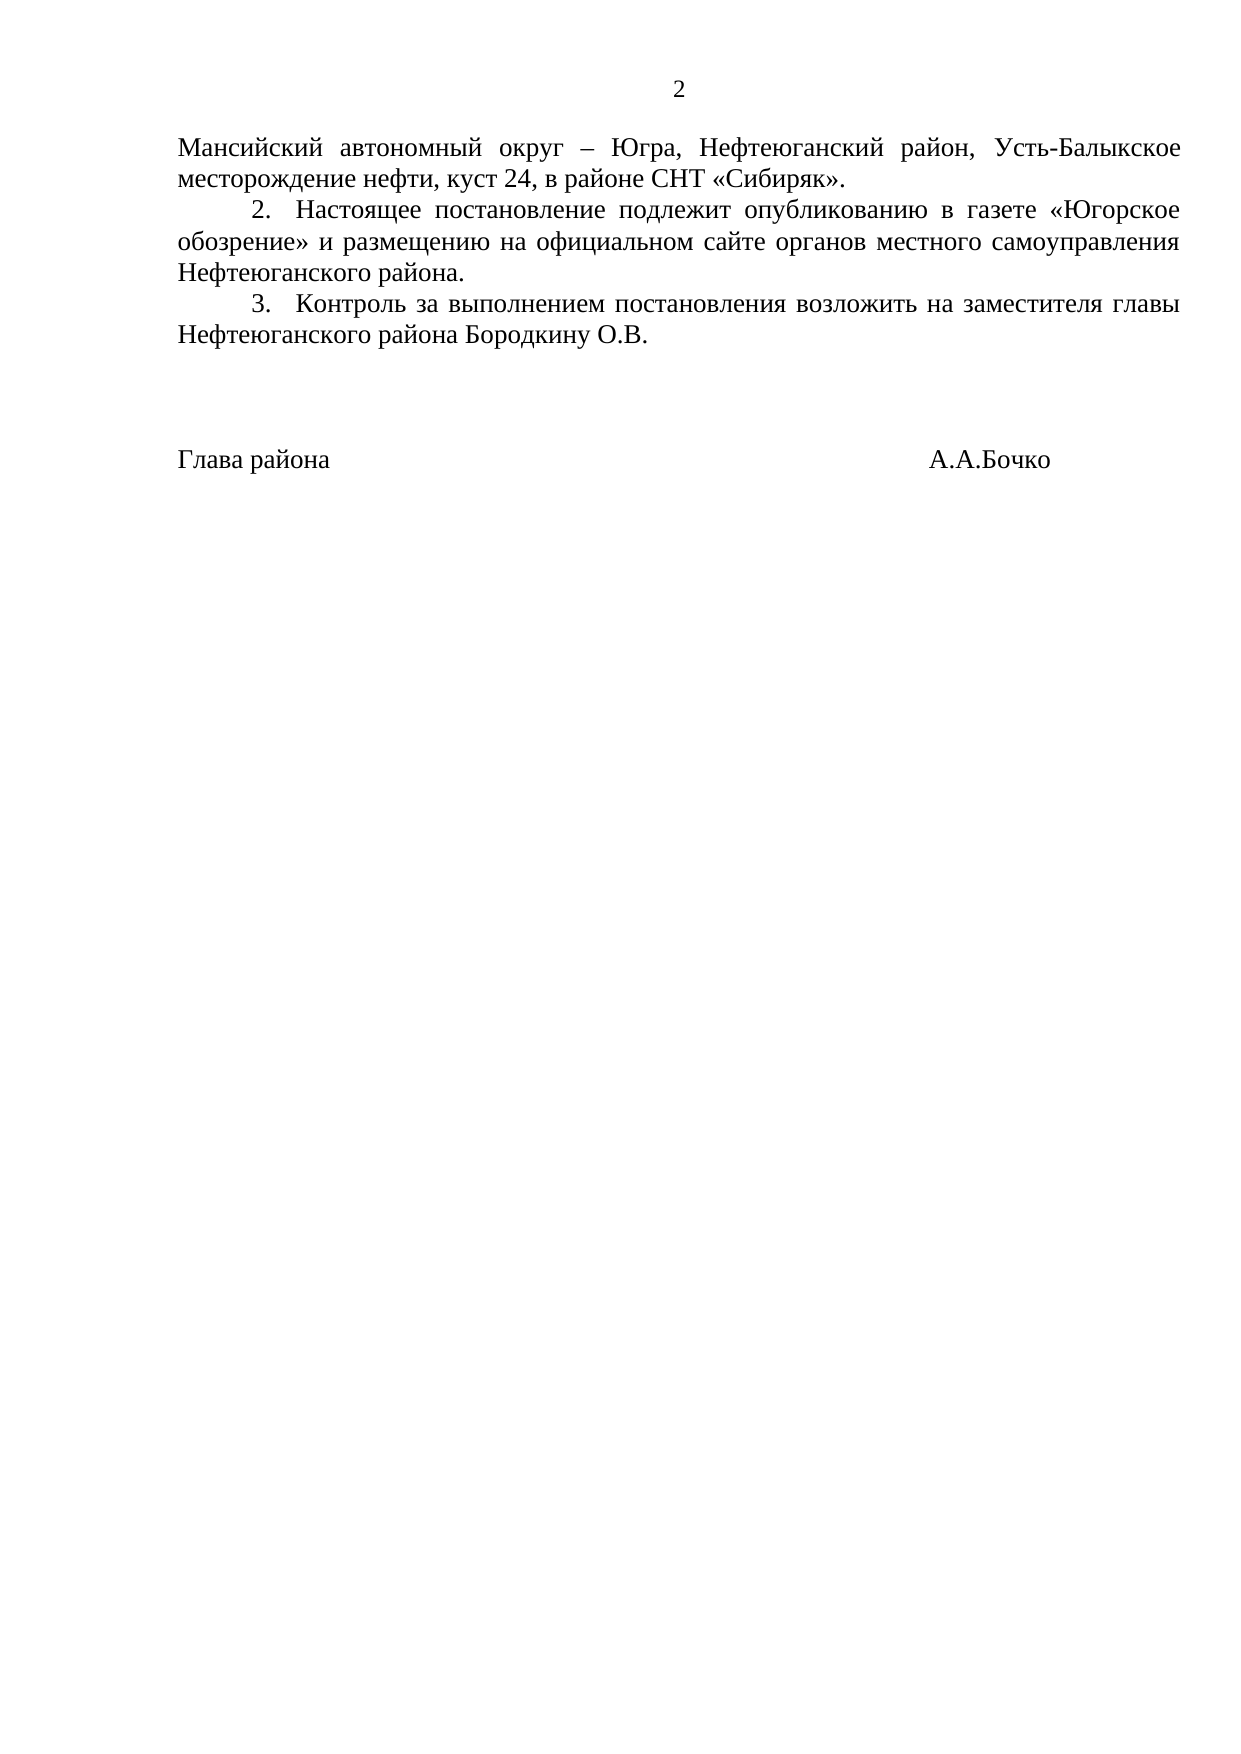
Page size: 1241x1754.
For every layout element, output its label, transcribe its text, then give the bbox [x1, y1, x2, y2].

list Контроль за выполнением постановления возложить на заместителя главы Нефтеюганского района Бородкину О.В. [177, 287, 1181, 349]
text Глава района А.А.Бочко [177, 443, 1181, 474]
list Настоящее постановление подлежит опубликованию в газете «Югорское обозрение» и размещению на официальном сайте органов местного самоуправления Нефтеюганского района. [177, 194, 1181, 287]
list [177, 131, 1181, 194]
